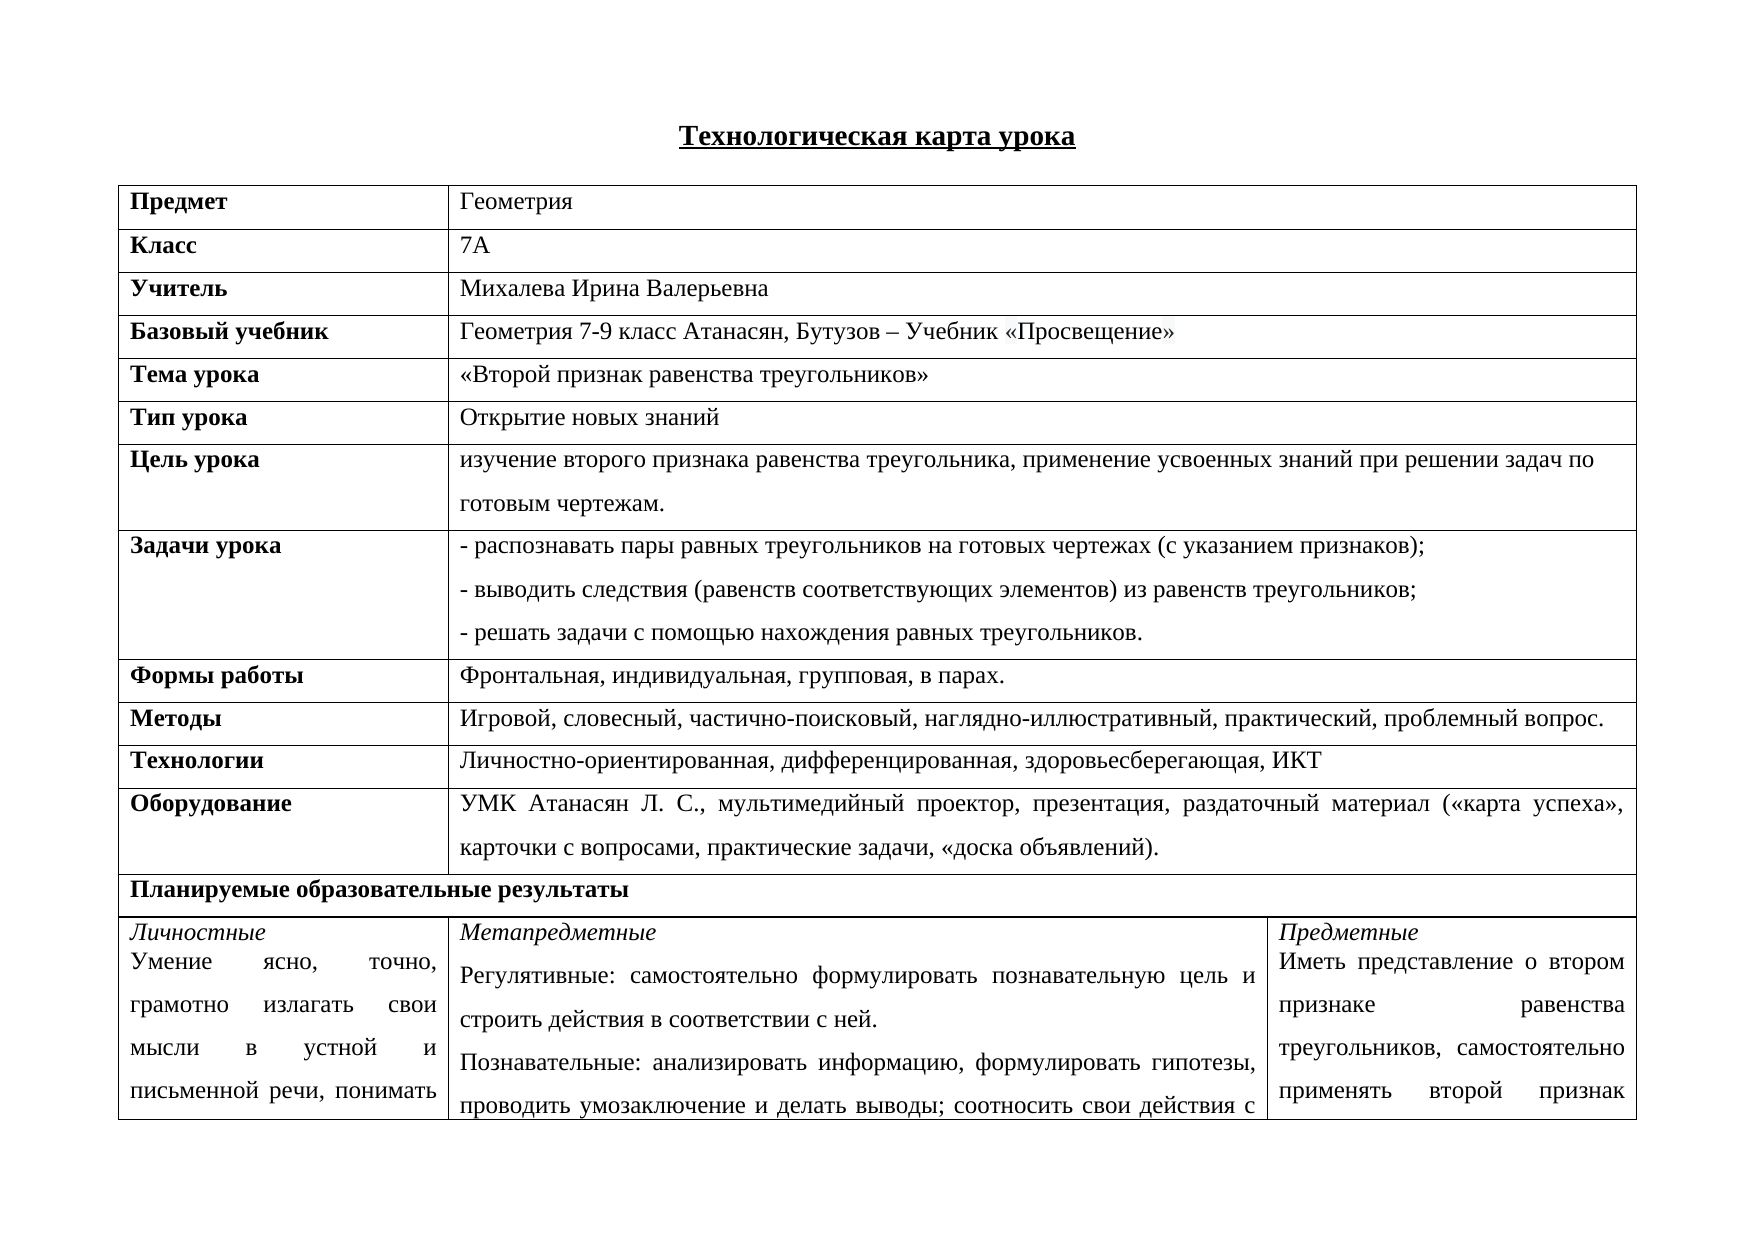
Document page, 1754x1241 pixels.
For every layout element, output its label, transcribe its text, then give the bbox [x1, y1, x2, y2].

table_cell Геометрия 7-9 класс Атанасян, Бутузов – Учебник «Просвещение» [449, 316, 1636, 358]
table_cell Планируемые образовательные результаты [119, 875, 1636, 916]
table_cell Задачи урока [119, 531, 448, 659]
table_cell Тема урока [119, 359, 448, 401]
table_cell - распознавать пары равных треугольников на готовых чертежах (с указанием признаков); - выводить следствия (равенств соответствующих элементов) из равенств треугольников; - решать задачи с помощью нахождения равных треугольников. [449, 531, 1636, 659]
table_cell Формы работы [119, 660, 448, 702]
table_cell Личностно-ориентированная, дифференцированная, здоровьесберегающая, ИКТ [449, 746, 1636, 787]
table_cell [1268, 918, 1636, 1119]
table_header Предмет [119, 186, 448, 229]
table_header Геометрия [449, 186, 1636, 229]
table_cell Учитель [119, 273, 448, 315]
table_cell Класс [119, 230, 448, 272]
table_cell УМК Атанасян Л. С., мультимедийный проектор, презентация, раздаточный материал («карта успеха», карточки с вопросами, практические задачи, «доска объявлений). [449, 789, 1636, 873]
table_cell «Второй признак равенства треугольников» [449, 359, 1636, 401]
table_cell Цель урока [119, 445, 448, 529]
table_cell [449, 918, 1267, 1119]
table_cell изучение второго признака равенства треугольника, применение усвоенных знаний при решении задач по готовым чертежам. [449, 445, 1636, 529]
table_cell Оборудование [119, 789, 448, 873]
table_cell Фронтальная, индивидуальная, групповая, в парах. [449, 660, 1636, 702]
table_cell Базовый учебник [119, 316, 448, 358]
table_cell Михалева Ирина Валерьевна [449, 273, 1636, 315]
table_cell 7А [449, 230, 1636, 272]
text Технологическая карта урока [118, 118, 1636, 152]
table_cell Технологии [119, 746, 448, 787]
table_cell Тип урока [119, 402, 448, 443]
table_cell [119, 918, 448, 1119]
table_cell Игровой, словесный, частично-поисковый, наглядно-иллюстративный, практический, проблемный вопрос. [449, 703, 1636, 744]
table_cell Методы [119, 703, 448, 744]
table_cell Открытие новых знаний [449, 402, 1636, 443]
